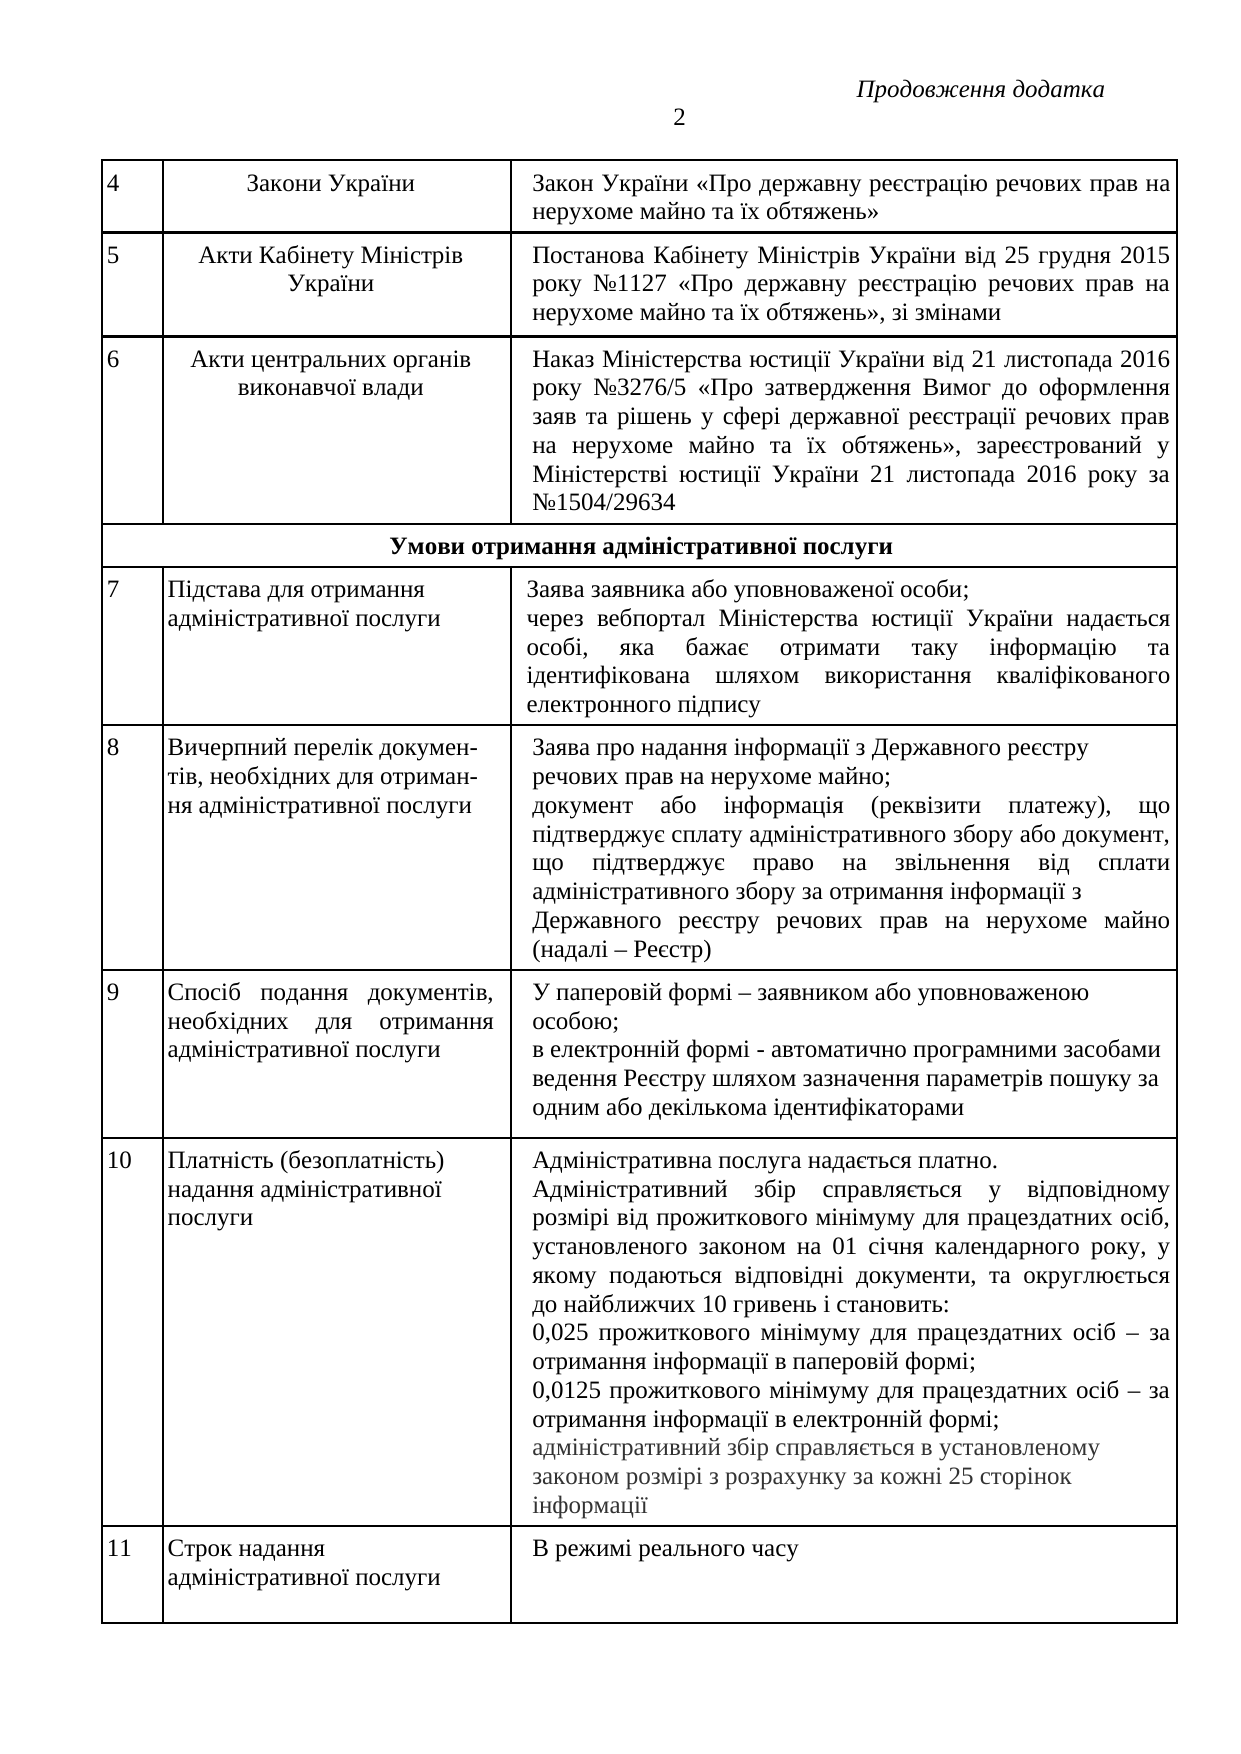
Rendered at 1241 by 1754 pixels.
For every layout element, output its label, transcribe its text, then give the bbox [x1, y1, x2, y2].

table_cell Акти центральних органів виконавчої влади [164, 338, 510, 522]
table_cell Заява заявника або уповноваженої особи; через вебпортал Міністерства юстиції України надається особі, яка бажає отримати таку інформацію та ідентифікована шляхом використання кваліфікованого електронного підпису [512, 568, 1176, 724]
table_cell Заява про надання інформації з Державного реєстру речових прав на нерухоме майно; документ або інформація (реквізити платежу), що підтверджує сплату адміністративного збору або документ, що підтверджує право на звільнення від сплати адміністративного збору за отримання інформації з Державного реєстру речових прав на нерухоме майно (надалі – Реєстр) [512, 726, 1176, 969]
table_cell 7 [103, 568, 162, 724]
table_cell Адміністративна послуга надається платно. Адміністративний збір справляється у відповідному розмірі від прожиткового мінімуму для працездатних осіб, установленого законом на 01 січня календарного року, у якому подаються відповідні документи, та округлюється до найближчих 10 гривень і становить: 0,025 прожиткового мінімуму для працездатних осіб – за отримання інформації в паперовій формі; 0,0125 прожиткового мінімуму для працездатних осіб – за отримання інформації в електронній формі; адміністративний збір справляється в установленому законом розмірі з розрахунку за кожні 25 сторінок інформації [512, 1139, 1176, 1525]
table_cell 11 [103, 1527, 162, 1622]
table_cell 4 [103, 161, 162, 231]
table_cell Вичерпний перелік докумен-тів, необхідних для отриман-ня адміністративної послуги [164, 726, 510, 969]
table_cell У паперовій формі – заявником або уповноваженою особою; в електронній формі - автоматично програмними засобами ведення Реєстру шляхом зазначення параметрів пошуку за одним або декількома ідентифікаторами [512, 971, 1176, 1137]
table_cell 10 [103, 1139, 162, 1525]
table_cell 6 [103, 338, 162, 522]
table_cell 5 [103, 234, 162, 335]
table_cell Умови отримання адміністративної послуги [103, 525, 1176, 566]
table_cell Підстава для отримання адміністративної послуги [164, 568, 510, 724]
table_cell В режимі реального часу [512, 1527, 1176, 1622]
table_cell 9 [103, 971, 162, 1137]
table_cell Закон України «Про державну реєстрацію речових прав на нерухоме майно та їх обтяжень» [512, 161, 1176, 231]
table_cell Постанова Кабінету Міністрів України від 25 грудня 2015 року №1127 «Про державну реєстрацію речових прав на нерухоме майно та їх обтяжень», зі змінами [512, 234, 1176, 335]
table_cell Закони України [164, 161, 510, 231]
table_cell Акти Кабінету Міністрів України [164, 234, 510, 335]
table_cell Наказ Міністерства юстиції України від 21 листопада 2016 року №3276/5 «Про затвердження Вимог до оформлення заяв та рішень у сфері державної реєстрації речових прав на нерухоме майно та їх обтяжень», зареєстрований у Міністерстві юстиції України 21 листопада 2016 року за №1504/29634 [512, 338, 1176, 522]
table_cell Строк надання адміністративної послуги [164, 1527, 510, 1622]
table_cell Платність (безоплатність) надання адміністративної послуги [164, 1139, 510, 1525]
table_cell Спосіб подання документів, необхідних для отримання адміністративної послуги [164, 971, 510, 1137]
table_cell 8 [103, 726, 162, 969]
